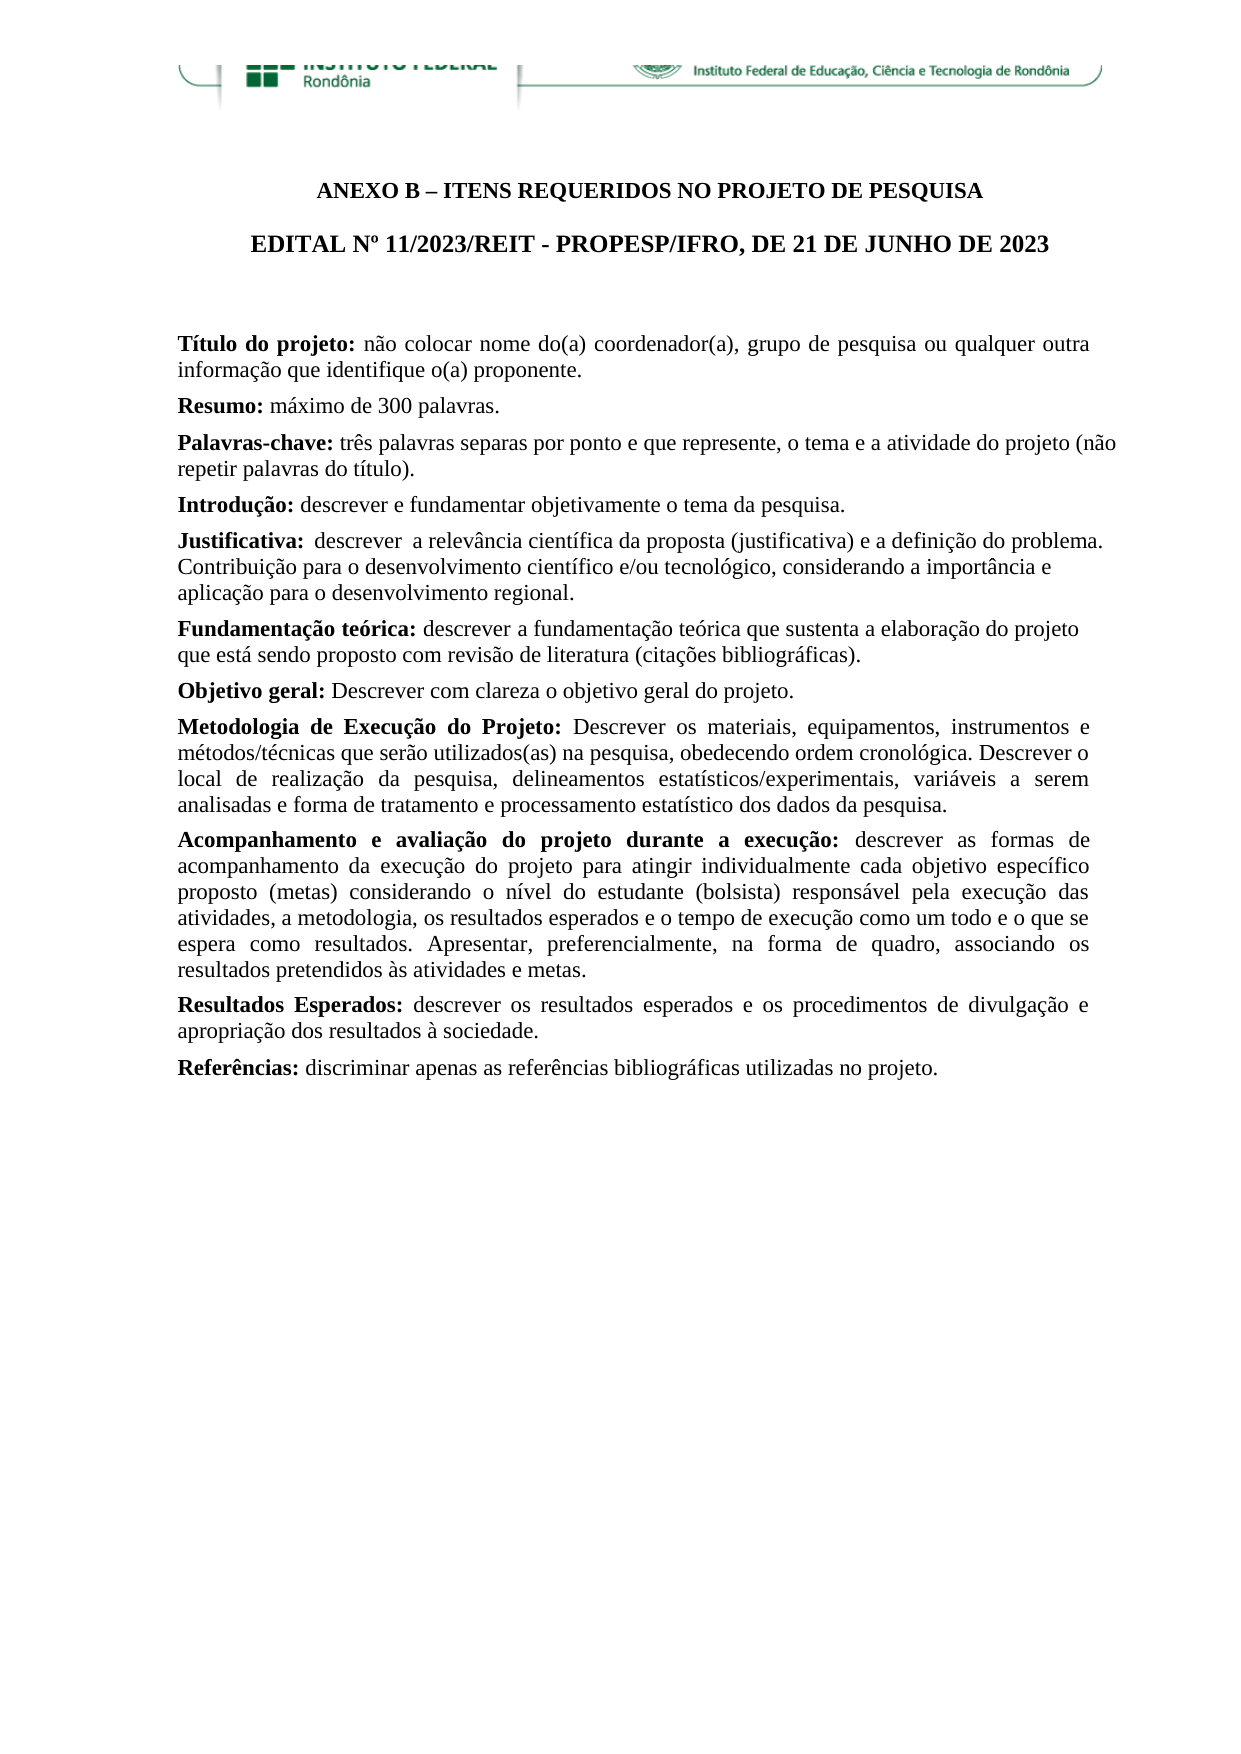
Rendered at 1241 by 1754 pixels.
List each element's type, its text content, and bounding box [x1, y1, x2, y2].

text Referências: discriminar apenas as referências bibliográficas utilizadas no projeto. [177, 1054, 1122, 1080]
text Título do projeto: não colocar nome do(a) coordenador(a), grupo de pesquisa ou qualquer outra informação que identifique o(a) proponente. [177, 331, 1091, 382]
text Resultados Esperados: descrever os resultados esperados e os procedimentos de divulgação e apropriação dos resultados à sociedade. [177, 992, 1090, 1044]
text Objetivo geral: Descrever com clareza o objetivo geral do projeto. [177, 677, 1122, 703]
picture [177, 65, 1103, 110]
text Acompanhamento e avaliação do projeto durante a execução: descrever as formas de acompanhamento da execução do projeto para atingir individualmente cada objetivo específico proposto (metas) considerando o nível do estudante (bolsista) responsável pela execução das atividades, a metodologia, os resultados esperados e o tempo de execução como um todo e o que se espera como resultados. Apresentar, preferencialmente, na forma de quadro, associando os resultados pretendidos às atividades e metas. [177, 827, 1091, 982]
text Resumo: máximo de 300 palavras. [177, 392, 1122, 419]
subtitle ANEXO B – ITENS REQUERIDOS NO PROJETO DE PESQUISA [177, 177, 1123, 203]
text Justificativa: descrever a relevância científica da proposta (justificativa) e a definição do problema. Contribuição para o desenvolvimento científico e/ou tecnológico, considerando a importância e aplicação para o desenvolvimento regional. [177, 528, 1122, 605]
text Palavras-chave: três palavras separas por ponto e que represente, o tema e a atividade do projeto (não repetir palavras do título). [177, 429, 1122, 481]
text Fundamentação teórica: descrever a fundamentação teórica que sustenta a elaboração do projeto que está sendo proposto com revisão de literatura (citações bibliográficas). [177, 616, 1091, 667]
text Introdução: descrever e fundamentar objetivamente o tema da pesquisa. [177, 491, 1122, 518]
subtitle EDITAL Nº 11/2023/REIT - PROPESP/IFRO, DE 21 DE JUNHO DE 2023 [177, 229, 1123, 258]
text Metodologia de Execução do Projeto: Descrever os materiais, equipamentos, instrumentos e métodos/técnicas que serão utilizados(as) na pesquisa, obedecendo ordem cronológica. Descrever o local de realização da pesquisa, delineamentos estatísticos/experimentais, variáveis a serem analisadas e forma de tratamento e processamento estatístico dos dados da pesquisa. [177, 714, 1091, 817]
